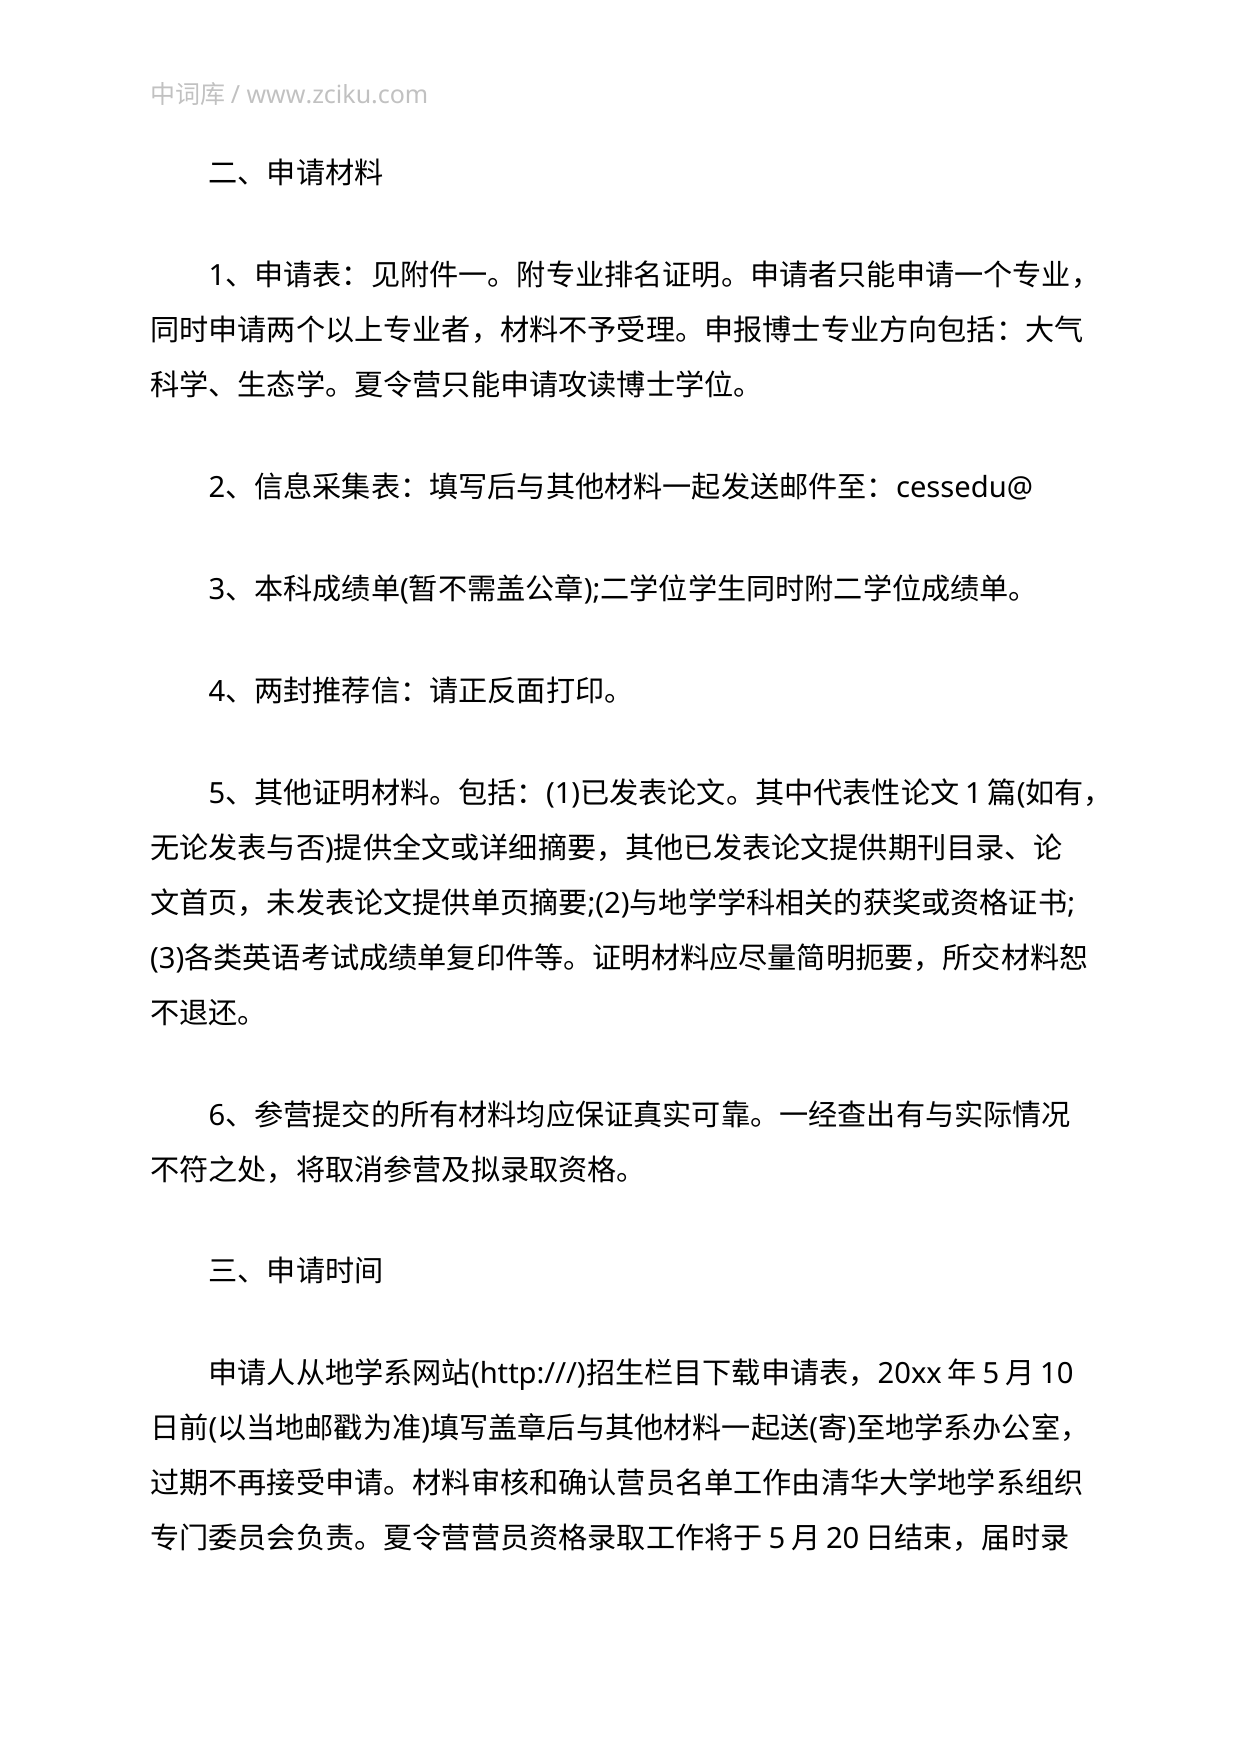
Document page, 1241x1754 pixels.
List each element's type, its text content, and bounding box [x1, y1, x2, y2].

text 6、参营提交的所有材料均应保证真实可靠。一经查出有与实际情况不符之处，将取消参营及拟录取资格。 [150, 1091, 1090, 1188]
text 3、本科成绩单(暂不需盖公章);二学位学生同时附二学位成绩单。 [150, 565, 1090, 608]
text 1、申请表：见附件一。附专业排名证明。申请者只能申请一个专业，同时申请两个以上专业者，材料不予受理。申报博士专业方向包括：大气科学、生态学。夏令营只能申请攻读博士学位。 [150, 252, 1090, 404]
text 5、其他证明材料。包括：(1)已发表论文。其中代表性论文1篇(如有，无论发表与否)提供全文或详细摘要，其他已发表论文提供期刊目录、论文首页，未发表论文提供单页摘要;(2)与地学学科相关的获奖或资格证书;(3)各类英语考试成绩单复印件等。证明材料应尽量简明扼要，所交材料恕不退还。 [150, 769, 1090, 1032]
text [150, 1350, 1090, 1557]
text 二、申请材料 [150, 150, 1090, 192]
text 三、申请时间 [150, 1248, 1090, 1290]
text 4、两封推荐信：请正反面打印。 [150, 667, 1090, 710]
text 2、信息采集表：填写后与其他材料一起发送邮件至：cessedu@ [150, 463, 1090, 506]
